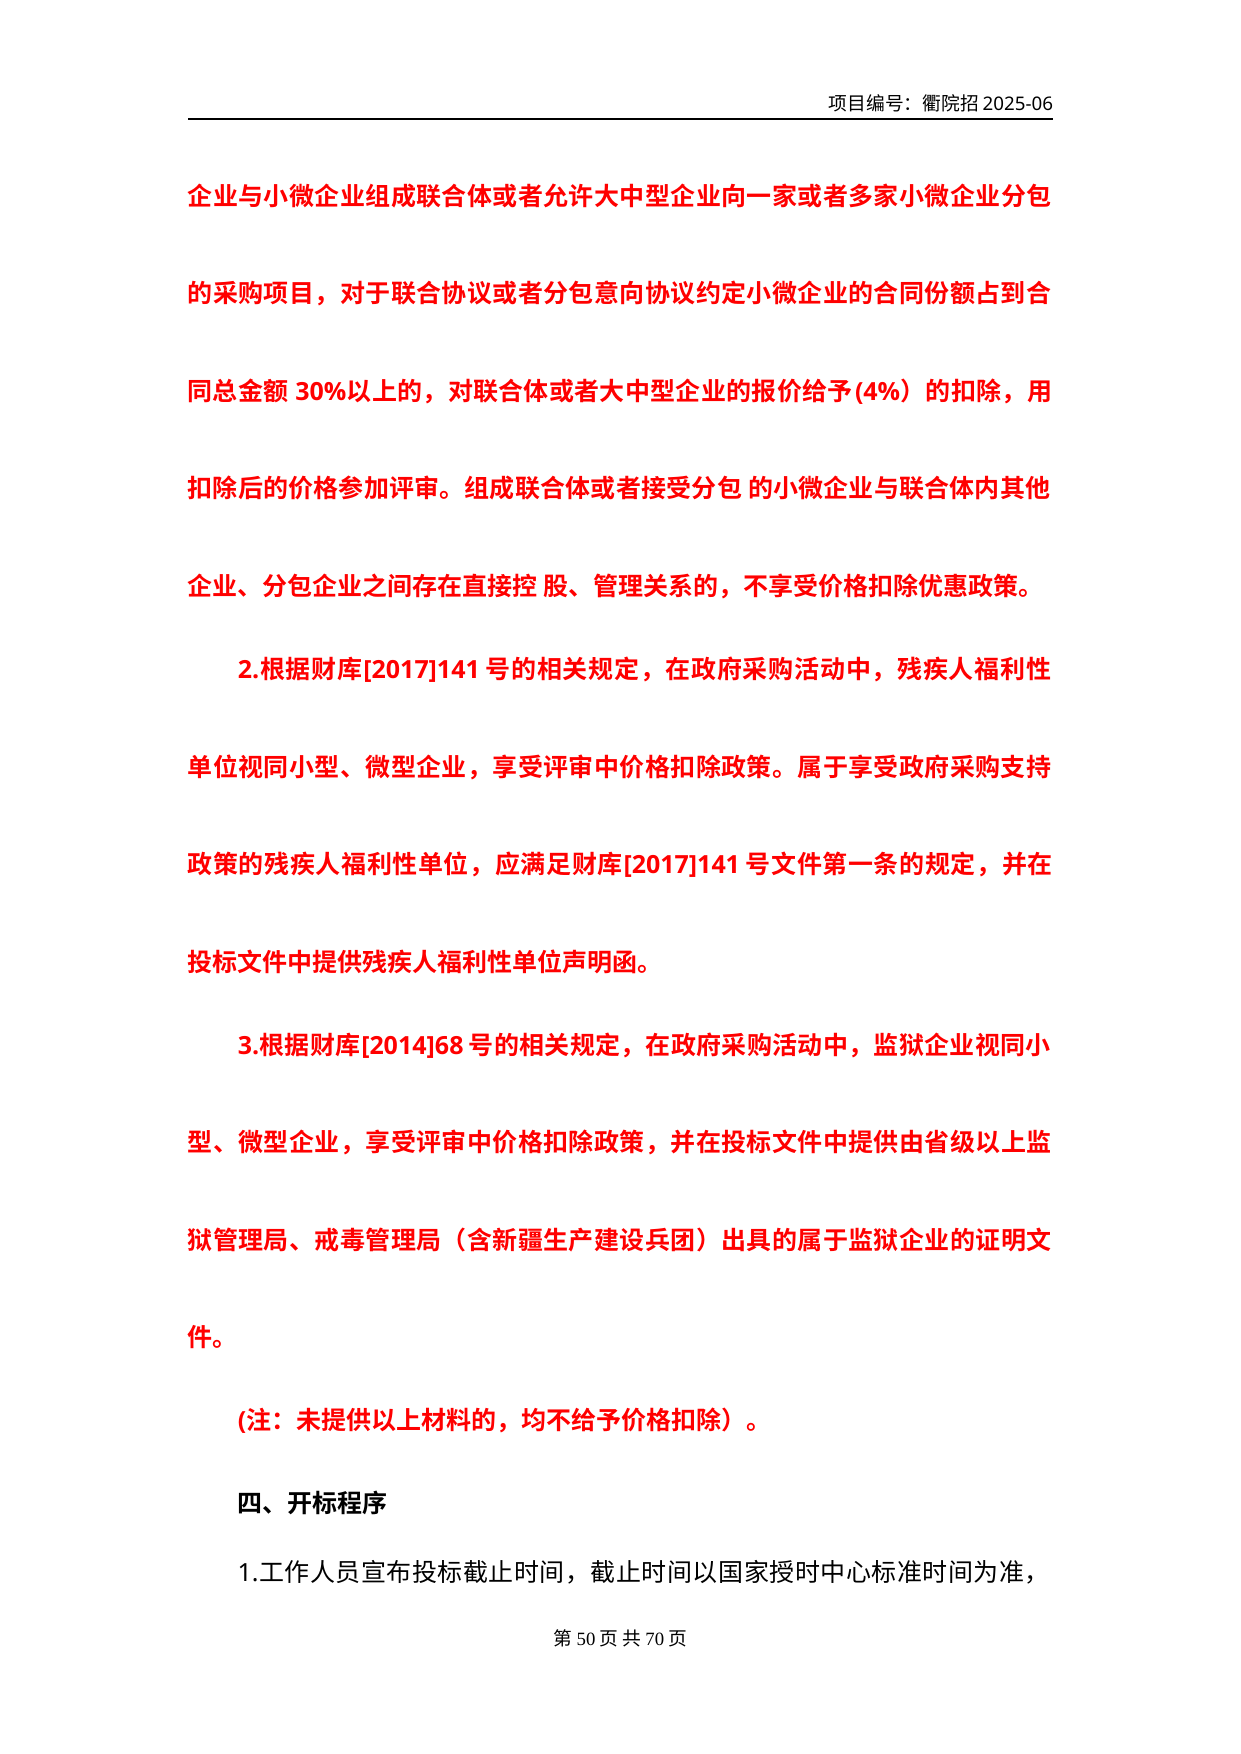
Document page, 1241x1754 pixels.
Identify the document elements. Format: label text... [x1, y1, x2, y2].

text (注：未提供以上材料的，均不给予价格扣除）。 [187, 1386, 1053, 1451]
text 四、开标程序 [187, 1469, 1053, 1534]
text 3.根据财库[2014]68号的相关规定，在政府采购活动中，监狱企业视同小型、微型企业，享受评审中价格扣除政策，并在投标文件中提供由省级以上监狱管理局、戒毒管理局（含新疆生产建设兵团）出具的属于监狱企业的证明文件。 [187, 1011, 1053, 1368]
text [187, 162, 1053, 617]
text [187, 1553, 1053, 1589]
text 2.根据财库[2017]141号的相关规定，在政府采购活动中，残疾人福利性单位视同小型、微型企业，享受评审中价格扣除政策。属于享受政府采购支持政策的残疾人福利性单位，应满足财库[2017]141号文件第一条的规定，并在投标文件中提供残疾人福利性单位声明函。 [187, 635, 1053, 993]
